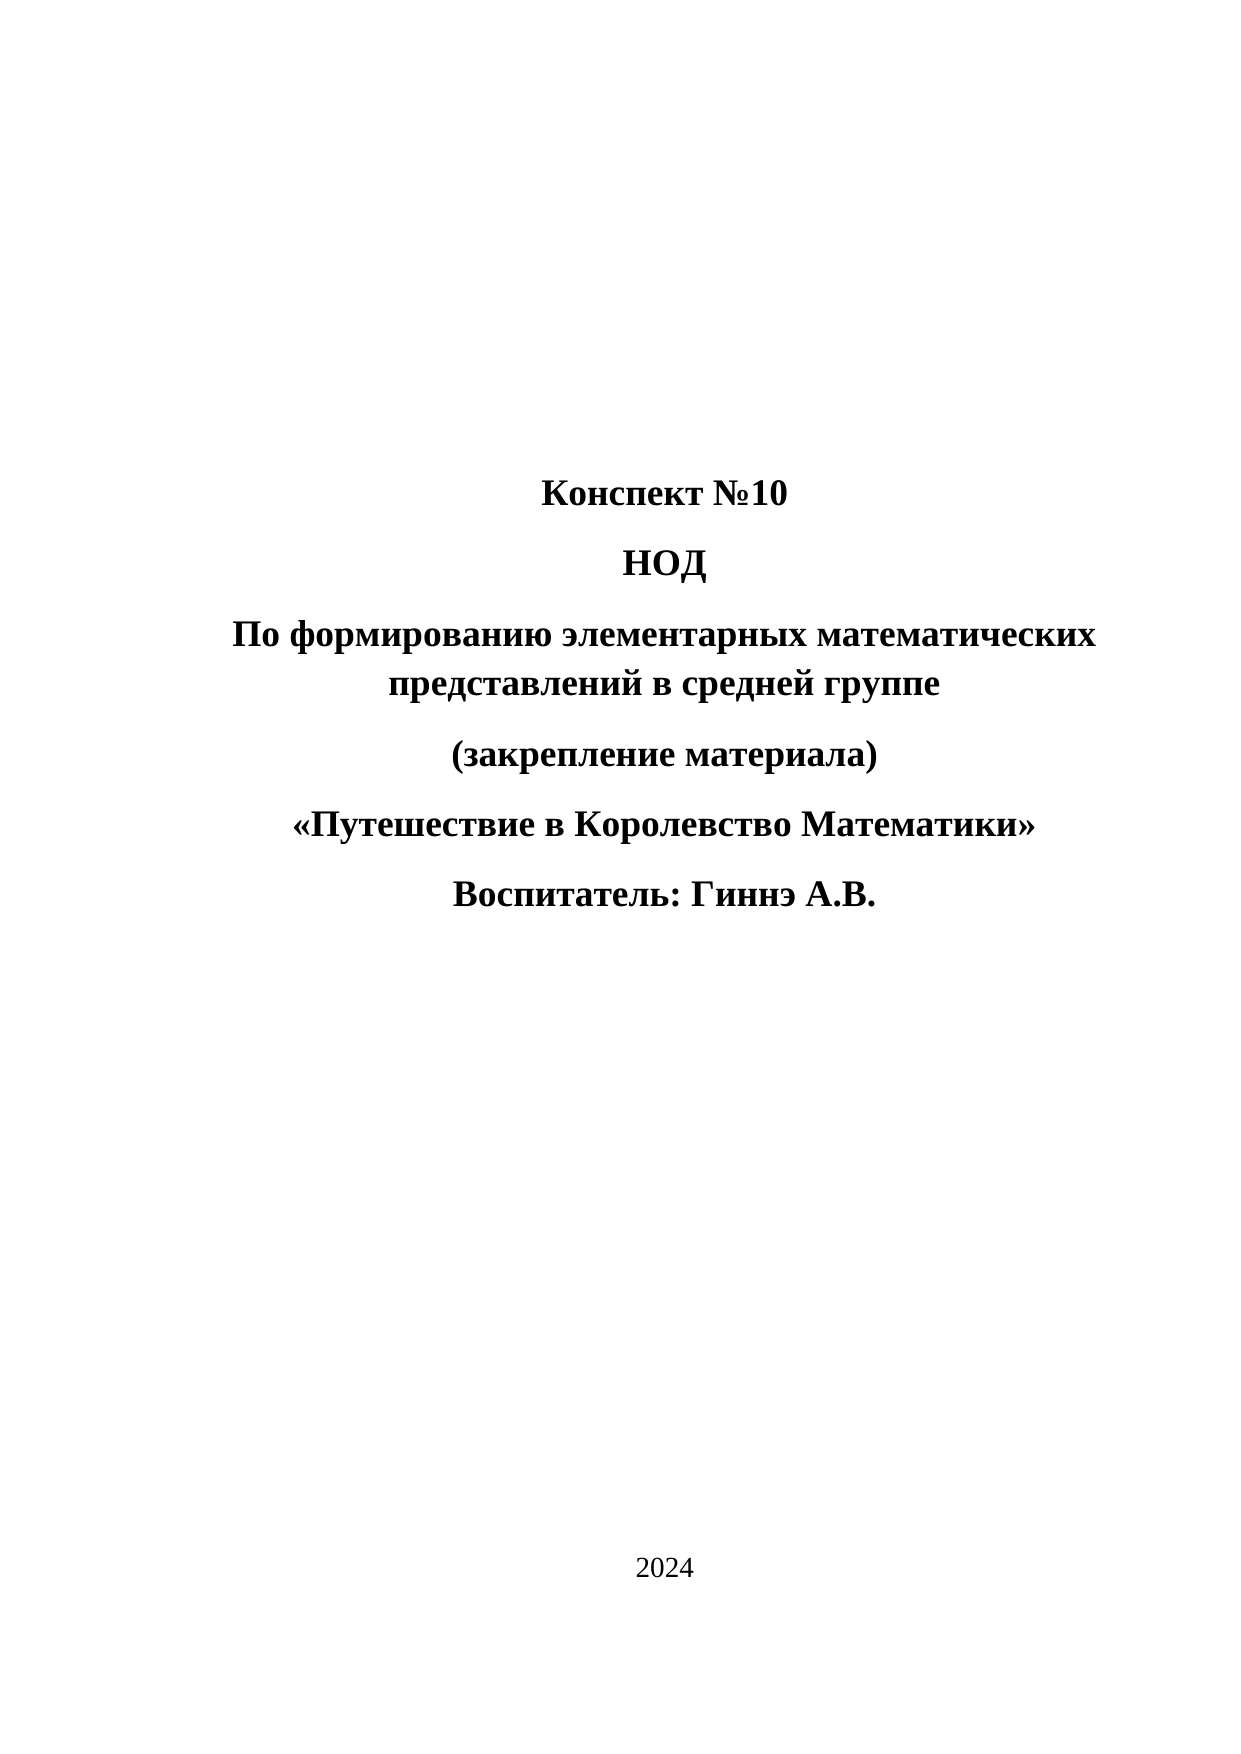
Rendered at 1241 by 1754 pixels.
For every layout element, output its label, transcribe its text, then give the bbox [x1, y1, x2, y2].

text «Путешествие в Королевство Математики» [177, 801, 1152, 844]
text НОД [177, 541, 1152, 584]
text (закрепление материала) [177, 731, 1152, 774]
text Воспитатель: Гиннэ А.В. [177, 872, 1152, 915]
text Конспект №10 [177, 470, 1152, 513]
text По формированию элементарных математических представлений в средней группе [177, 611, 1152, 704]
text 2024 [177, 1550, 1152, 1584]
